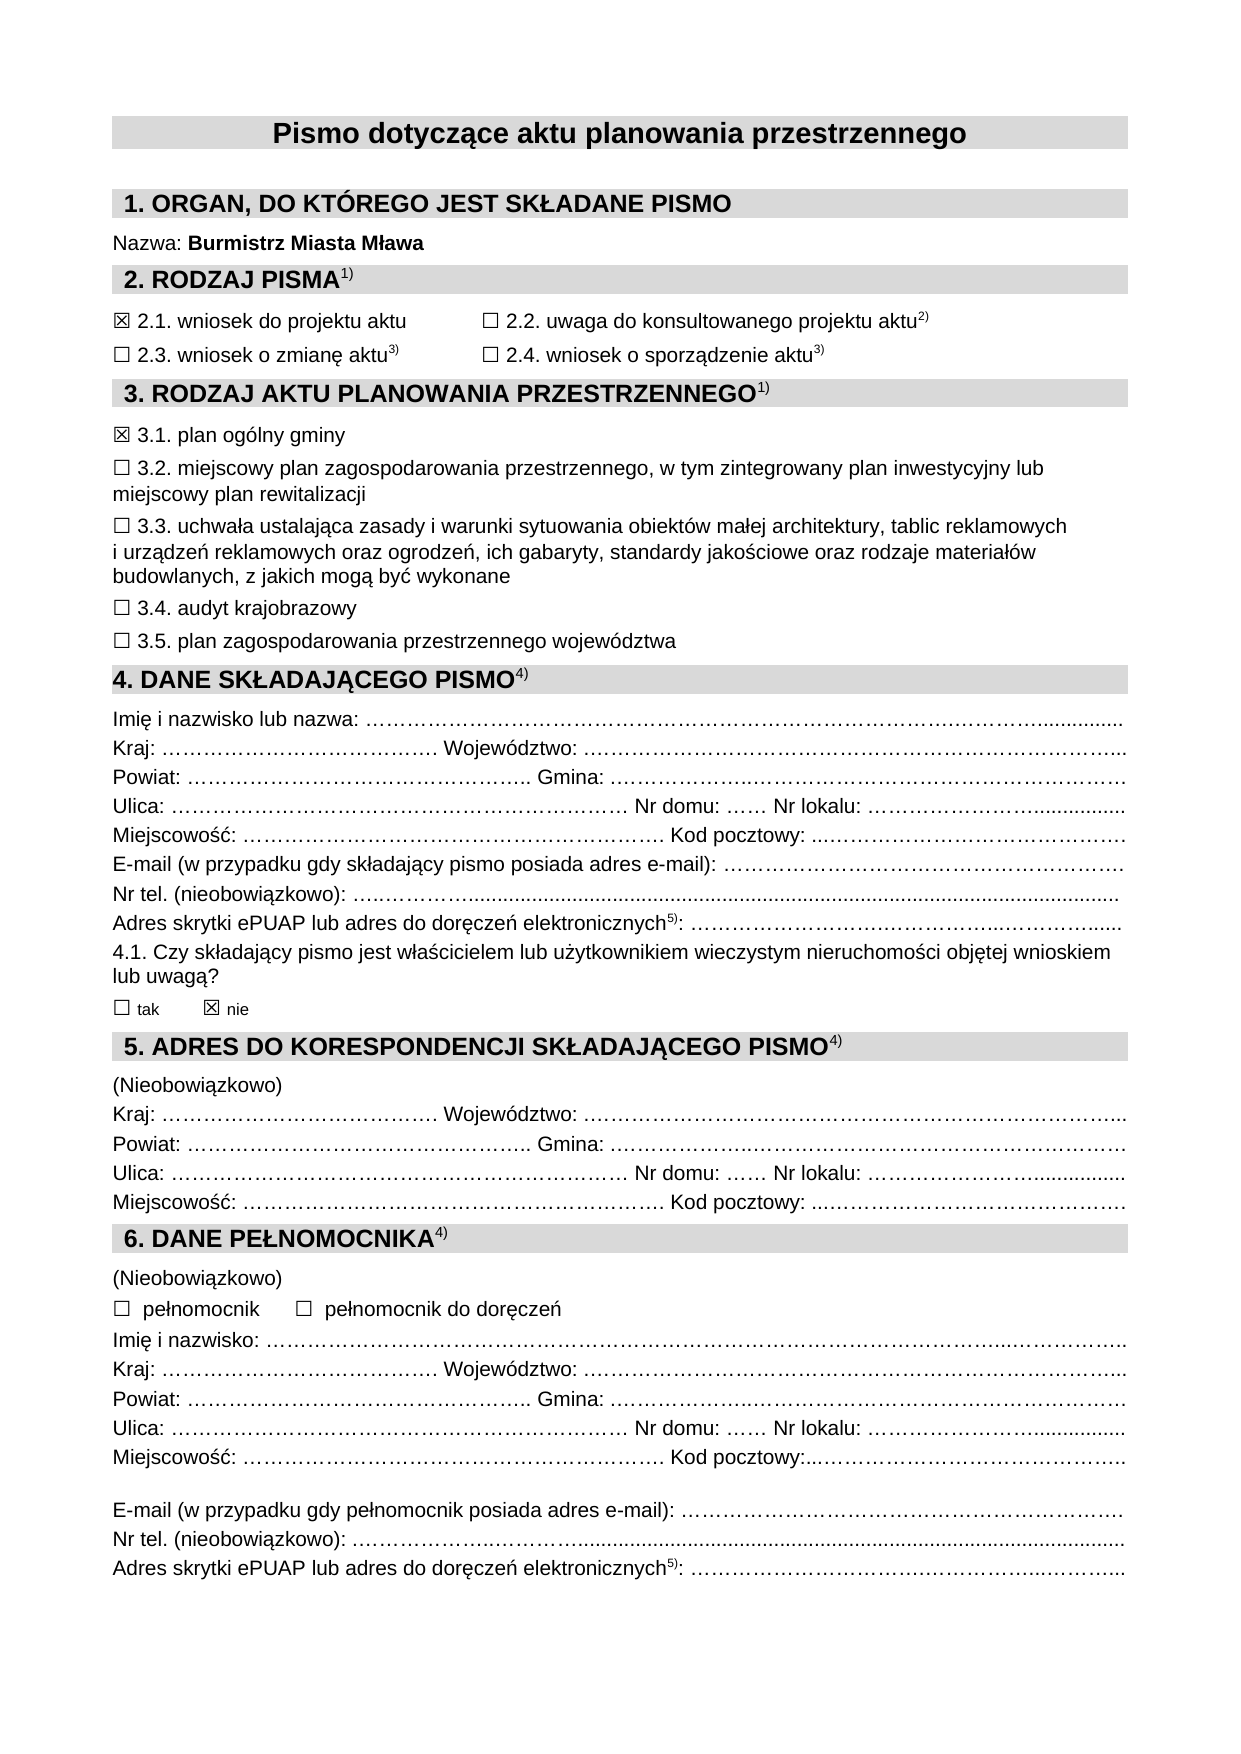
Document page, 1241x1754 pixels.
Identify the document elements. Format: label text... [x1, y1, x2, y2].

text Kraj: …………………………………. Województwo: .…………………………………………………………………... [112, 1102, 1128, 1126]
text pełnomocnik pełnomocnik do doręczeń [112, 1294, 1128, 1323]
text Powiat: ………………………………………….. Gmina: .………………..……………………………………………… [112, 765, 1128, 789]
subtitle 3. RODZAJ AKTU PLANOWANIA PRZESTRZENNEGO1) [112, 379, 1128, 407]
text Miejscowość: ……………………………………………………. Kod pocztowy:...…………………………………….. [112, 1445, 1128, 1493]
text Adres skrytki ePUAP lub adres do doręczeń elektronicznych5): …………………………….……………...………... [112, 1556, 1128, 1580]
text 2.1. wniosek do projektu aktu 2.2. uwaga do konsultowanego projektu aktu) [112, 306, 1128, 334]
text E-mail (w przypadku gdy pełnomocnik posiada adres e-mail): ………………………………………………………. [112, 1498, 1128, 1522]
text Nr tel. (nieobowiązkowo): …..…………................................................................................................................. [112, 881, 1128, 905]
subtitle 6. DANE PEŁNOMOCNIKA4) [112, 1224, 1128, 1253]
text Powiat: ………………………………………….. Gmina: .………………..……………………………………………… [112, 1386, 1128, 1410]
text 3.4. audyt krajobrazowy [112, 593, 1128, 621]
text Adres skrytki ePUAP lub adres do doręczeń elektronicznych): ……………………….……………...…………...... [112, 911, 1128, 934]
text 2.3. wniosek o zmianę aktu) 2.4. wniosek o sporządzenie aktu3) [112, 340, 1128, 368]
text (Nieobowiązkowo) [112, 1073, 1128, 1097]
text 3.3. uchwała ustalająca zasady i warunki sytuowania obiektów małej architektury, tablic reklamowych i urządzeń reklamowych oraz ogrodzeń, ich gabaryty, standardy jakościowe oraz rodzaje materiałów budowlanych, z jakich mogą być wykonane [112, 511, 1128, 587]
text 3.1. plan ogólny gminy [112, 420, 1128, 448]
text Imię i nazwisko: ……………………………………………………………………………………………...…………….. [112, 1328, 1128, 1352]
text Ulica: ………………………………………………………… Nr domu: …… Nr lokalu: ……………………................ [112, 1161, 1128, 1184]
text E-mail (w przypadku gdy składający pismo posiada adres e-mail): …………………………………………………. [112, 852, 1128, 876]
text Ulica: ………………………………………………………… Nr domu: …… Nr lokalu: ……………………................ [112, 1416, 1128, 1439]
text Powiat: ………………………………………….. Gmina: .………………..……………………………………………… [112, 1131, 1128, 1155]
text Imię i nazwisko lub nazwa: ………………………………………………………………………….…………............... [112, 706, 1128, 730]
subtitle Pismo dotyczące aktu planowania przestrzennego [112, 116, 1128, 149]
text Ulica: ………………………………………………………… Nr domu: …… Nr lokalu: ……………………................ [112, 794, 1128, 818]
text Nr tel. (nieobowiązkowo): .………………..…………............................................................................................... [112, 1527, 1128, 1551]
subtitle 2. RODZAJ PISMA) [112, 265, 1128, 294]
text 3.2. miejscowy plan zagospodarowania przestrzennego, w tym zintegrowany plan inwestycyjny lub miejscowy plan rewitalizacji [112, 453, 1128, 506]
subtitle 1. ORGAN, DO KTÓREGO JEST SKŁADANE PISMO [112, 189, 1128, 218]
text 3.5. plan zagospodarowania przestrzennego województwa [112, 626, 1128, 655]
text Kraj: …………………………………. Województwo: .…………………………………………………………………... [112, 736, 1128, 759]
text Miejscowość: ……………………………………………………. Kod pocztowy: ...……………………………………. [112, 1190, 1128, 1214]
text (Nieobowiązkowo) [112, 1265, 1128, 1289]
text Kraj: …………………………………. Województwo: .…………………………………………………………………... [112, 1357, 1128, 1381]
subtitle 4. DANE SKŁADAJĄCEGO PISMO) [112, 665, 1128, 694]
text 4.1. Czy składający pismo jest właścicielem lub użytkownikiem wieczystym nieruchomości objętej wnioskiem lub uwagą? [112, 940, 1128, 988]
text Miejscowość: ……………………………………………………. Kod pocztowy: ...……………………………………. [112, 823, 1128, 847]
subtitle 5. ADRES DO KORESPONDENCJI SKŁADAJĄCEGO PISMO4) [112, 1032, 1128, 1061]
text Nazwa: Burmistrz Miasta Mława [112, 231, 1128, 254]
text tak nie [112, 993, 1128, 1021]
